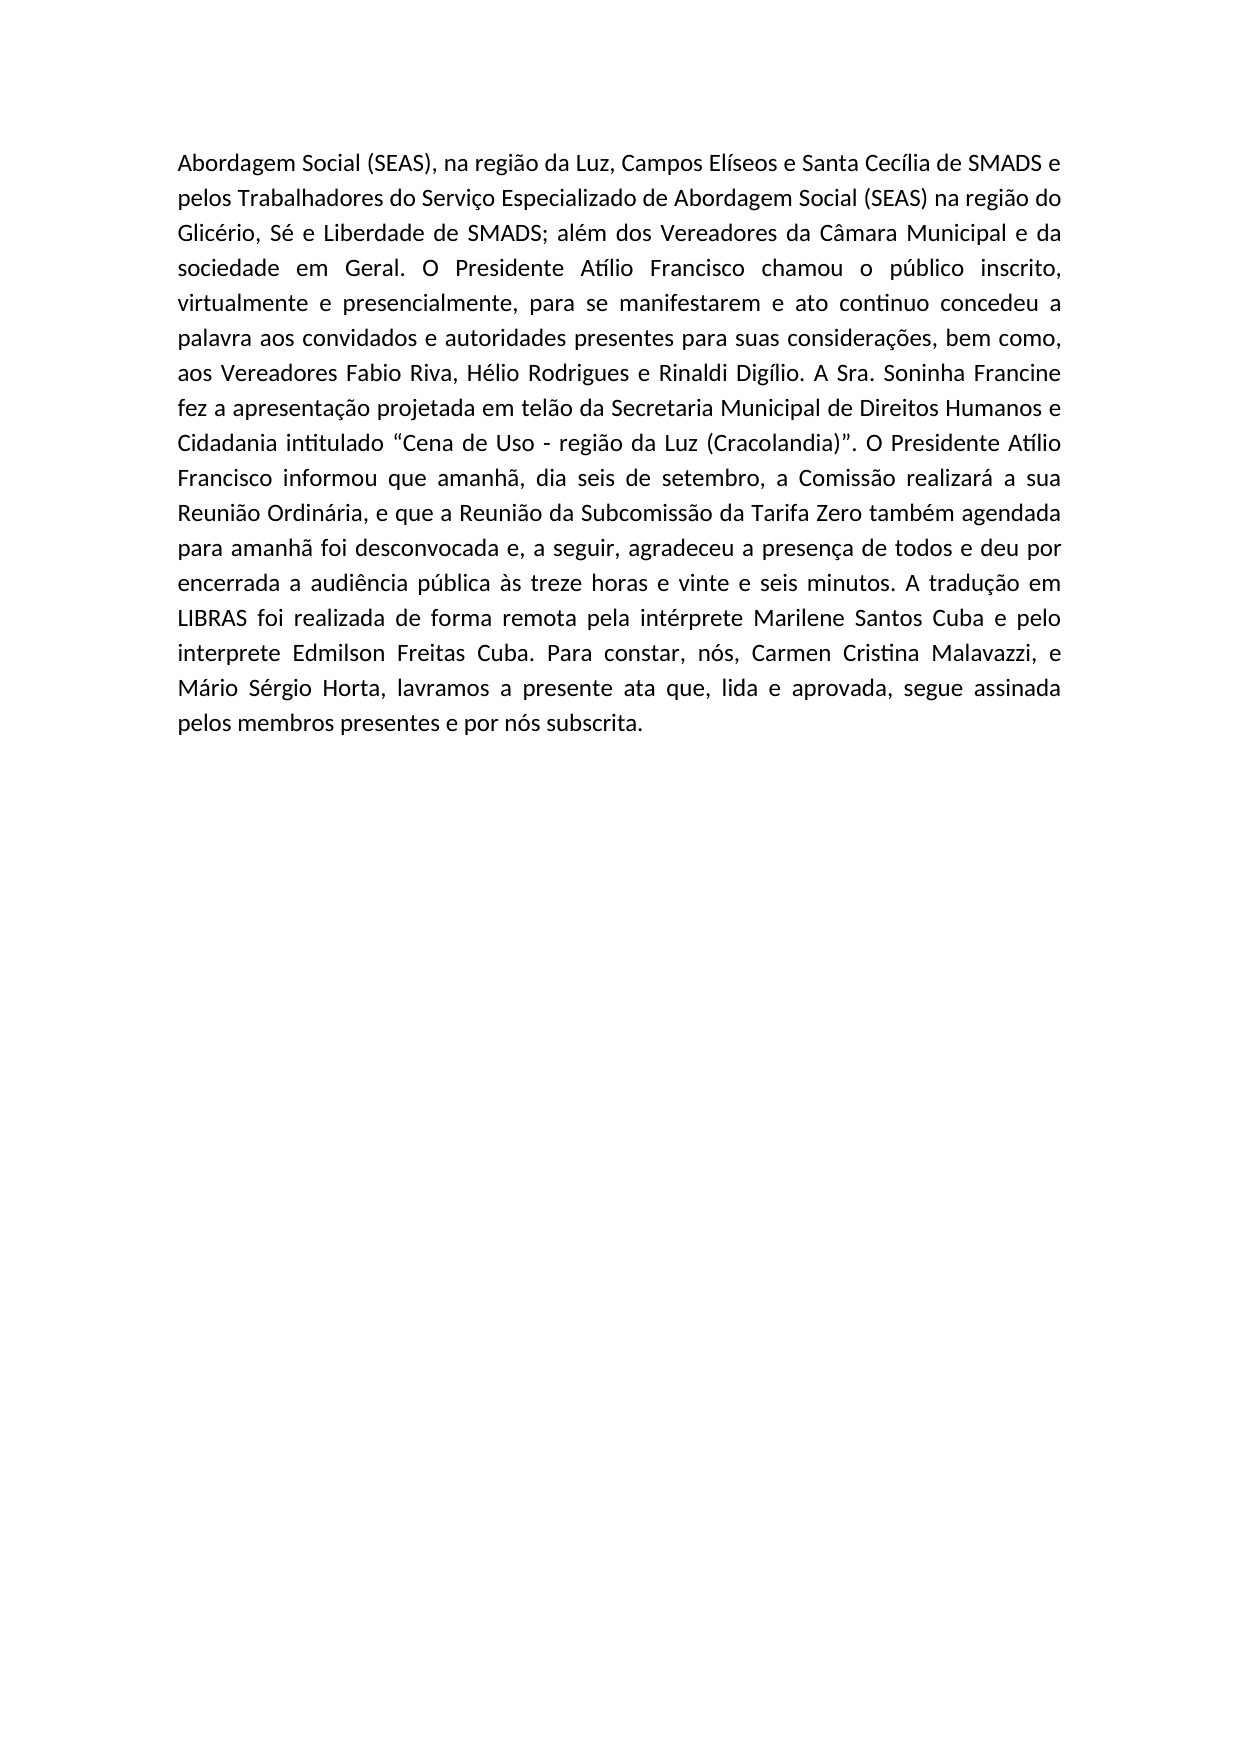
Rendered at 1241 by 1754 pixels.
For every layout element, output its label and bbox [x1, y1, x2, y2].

text [177, 148, 1063, 738]
